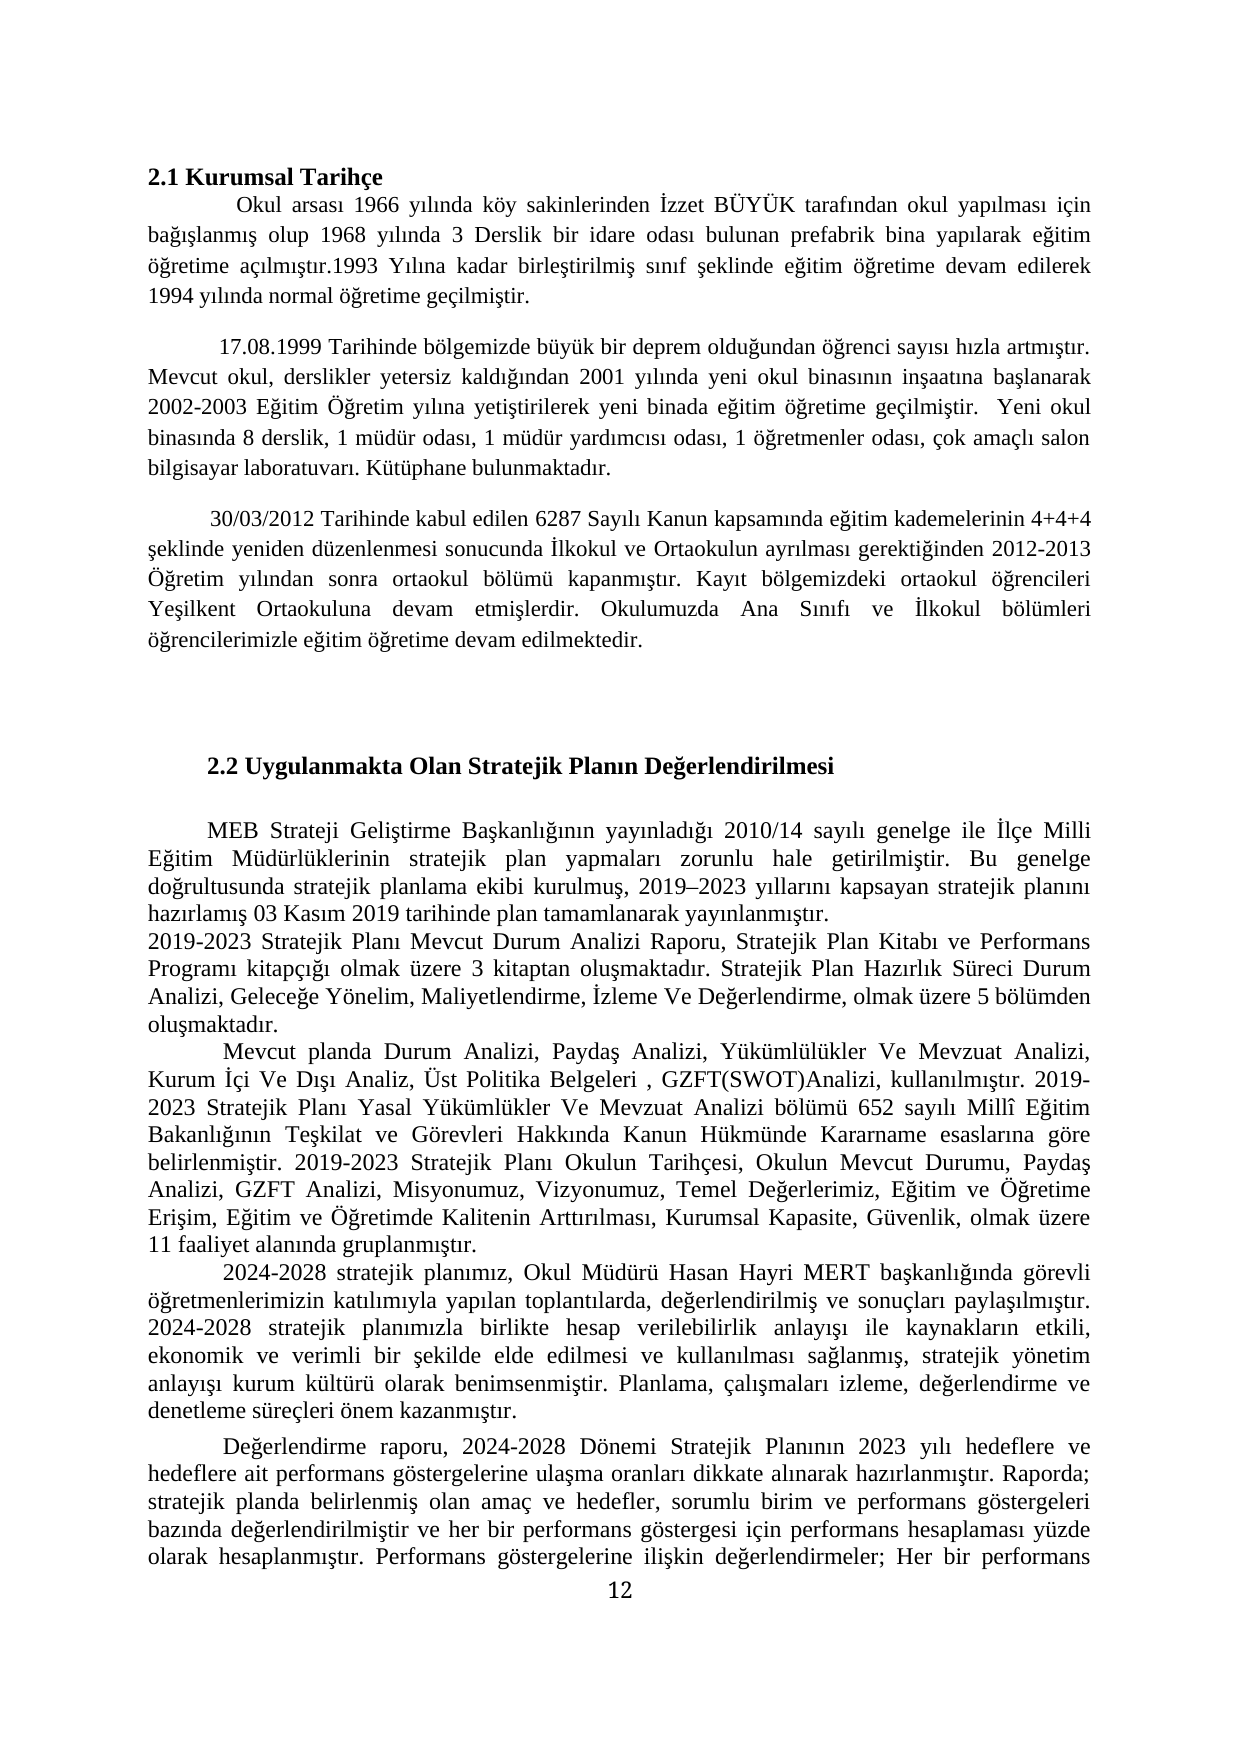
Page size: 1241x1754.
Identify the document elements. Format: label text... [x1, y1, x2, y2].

text 2024-2028 stratejik planımız, Okul Müdürü Hasan Hayri MERT başkanlığında görevli öğretmenlerimizin katılımıyla yapılan toplantılarda, değerlendirilmiş ve sonuçları paylaşılmıştır. 2024-2028 stratejik planımızla birlikte hesap verilebilirlik anlayışı ile kaynakların etkili, ekonomik ve verimli bir şekilde elde edilmesi ve kullanılması sağlanmış, stratejik yönetim anlayışı kurum kültürü olarak benimsenmiştir. Planlama, çalışmaları izleme, değerlendirme ve denetleme süreçleri önem kazanmıştır. [148, 1258, 1092, 1424]
text MEB Strateji Geliştirme Başkanlığının yayınladığı 2010/14 sayılı genelge ile İlçe Milli Eğitim Müdürlüklerinin stratejik plan yapmaları zorunlu hale getirilmiştir. Bu genelge doğrultusunda stratejik planlama ekibi kurulmuş, 2019–2023 yıllarını kapsayan stratejik planını hazırlamış 03 Kasım 2019 tarihinde plan tamamlanarak yayınlanmıştır. [148, 816, 1092, 927]
text 2.1 Kurumsal Tarihçe [148, 162, 1092, 191]
text 17.08.1999 Tarihinde bölgemizde büyük bir deprem olduğundan öğrenci sayısı hızla artmıştır. Mevcut okul, derslikler yetersiz kaldığından 2001 yılında yeni okul binasının inşaatına başlanarak 2002-2003 Eğitim Öğretim yılına yetiştirilerek yeni binada eğitim öğretime geçilmiştir. Yeni okul binasında 8 derslik, 1 müdür odası, 1 müdür yardımcısı odası, 1 öğretmenler odası, çok amaçlı salon bilgisayar laboratuvarı. Kütüphane bulunmaktadır. [148, 333, 1092, 480]
text Okul arsası 1966 yılında köy sakinlerinden İzzet BÜYÜK tarafından okul yapılması için bağışlanmış olup 1968 yılında 3 Derslik bir idare odası bulunan prefabrik bina yapılarak eğitim öğretime açılmıştır.1993 Yılına kadar birleştirilmiş sınıf şeklinde eğitim öğretime devam edilerek 1994 yılında normal öğretime geçilmiştir. [148, 191, 1092, 308]
text 2019-2023 Stratejik Planı Mevcut Durum Analizi Raporu, Stratejik Plan Kitabı ve Performans Programı kitapçığı olmak üzere 3 kitaptan oluşmaktadır. Stratejik Plan Hazırlık Süreci Durum Analizi, Geleceğe Yönelim, Maliyetlendirme, İzleme Ve Değerlendirme, olmak üzere 5 bölümden oluşmaktadır. [148, 927, 1092, 1037]
text Mevcut planda Durum Analizi, Paydaş Analizi, Yükümlülükler Ve Mevzuat Analizi, Kurum İçi Ve Dışı Analiz, Üst Politika Belgeleri , GZFT(SWOT)Analizi, kullanılmıştır. 2019-2023 Stratejik Planı Yasal Yükümlükler Ve Mevzuat Analizi bölümü 652 sayılı Millî Eğitim Bakanlığının Teşkilat ve Görevleri Hakkında Kanun Hükmünde Kararname esaslarına göre belirlenmiştir. 2019-2023 Stratejik Planı Okulun Tarihçesi, Okulun Mevcut Durumu, Paydaş Analizi, GZFT Analizi, Misyonumuz, Vizyonumuz, Temel Değerlerimiz, Eğitim ve Öğretime Erişim, Eğitim ve Öğretimde Kalitenin Arttırılması, Kurumsal Kapasite, Güvenlik, olmak üzere 11 faaliyet alanında gruplanmıştır. [148, 1037, 1092, 1258]
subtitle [148, 1432, 1092, 1570]
subtitle 2.2 Uygulanmakta Olan Stratejik Planın Değerlendirilmesi [148, 751, 1092, 779]
text 30/03/2012 Tarihinde kabul edilen 6287 Sayılı Kanun kapsamında eğitim kademelerinin 4+4+4 şeklinde yeniden düzenlenmesi sonucunda İlkokul ve Ortaokulun ayrılması gerektiğinden 2012-2013 Öğretim yılından sonra ortaokul bölümü kapanmıştır. Kayıt bölgemizdeki ortaokul öğrencileri Yeşilkent Ortaokuluna devam etmişlerdir. Okulumuzda Ana Sınıfı ve İlkokul bölümleri öğrencilerimizle eğitim öğretime devam edilmektedir. [148, 505, 1092, 652]
